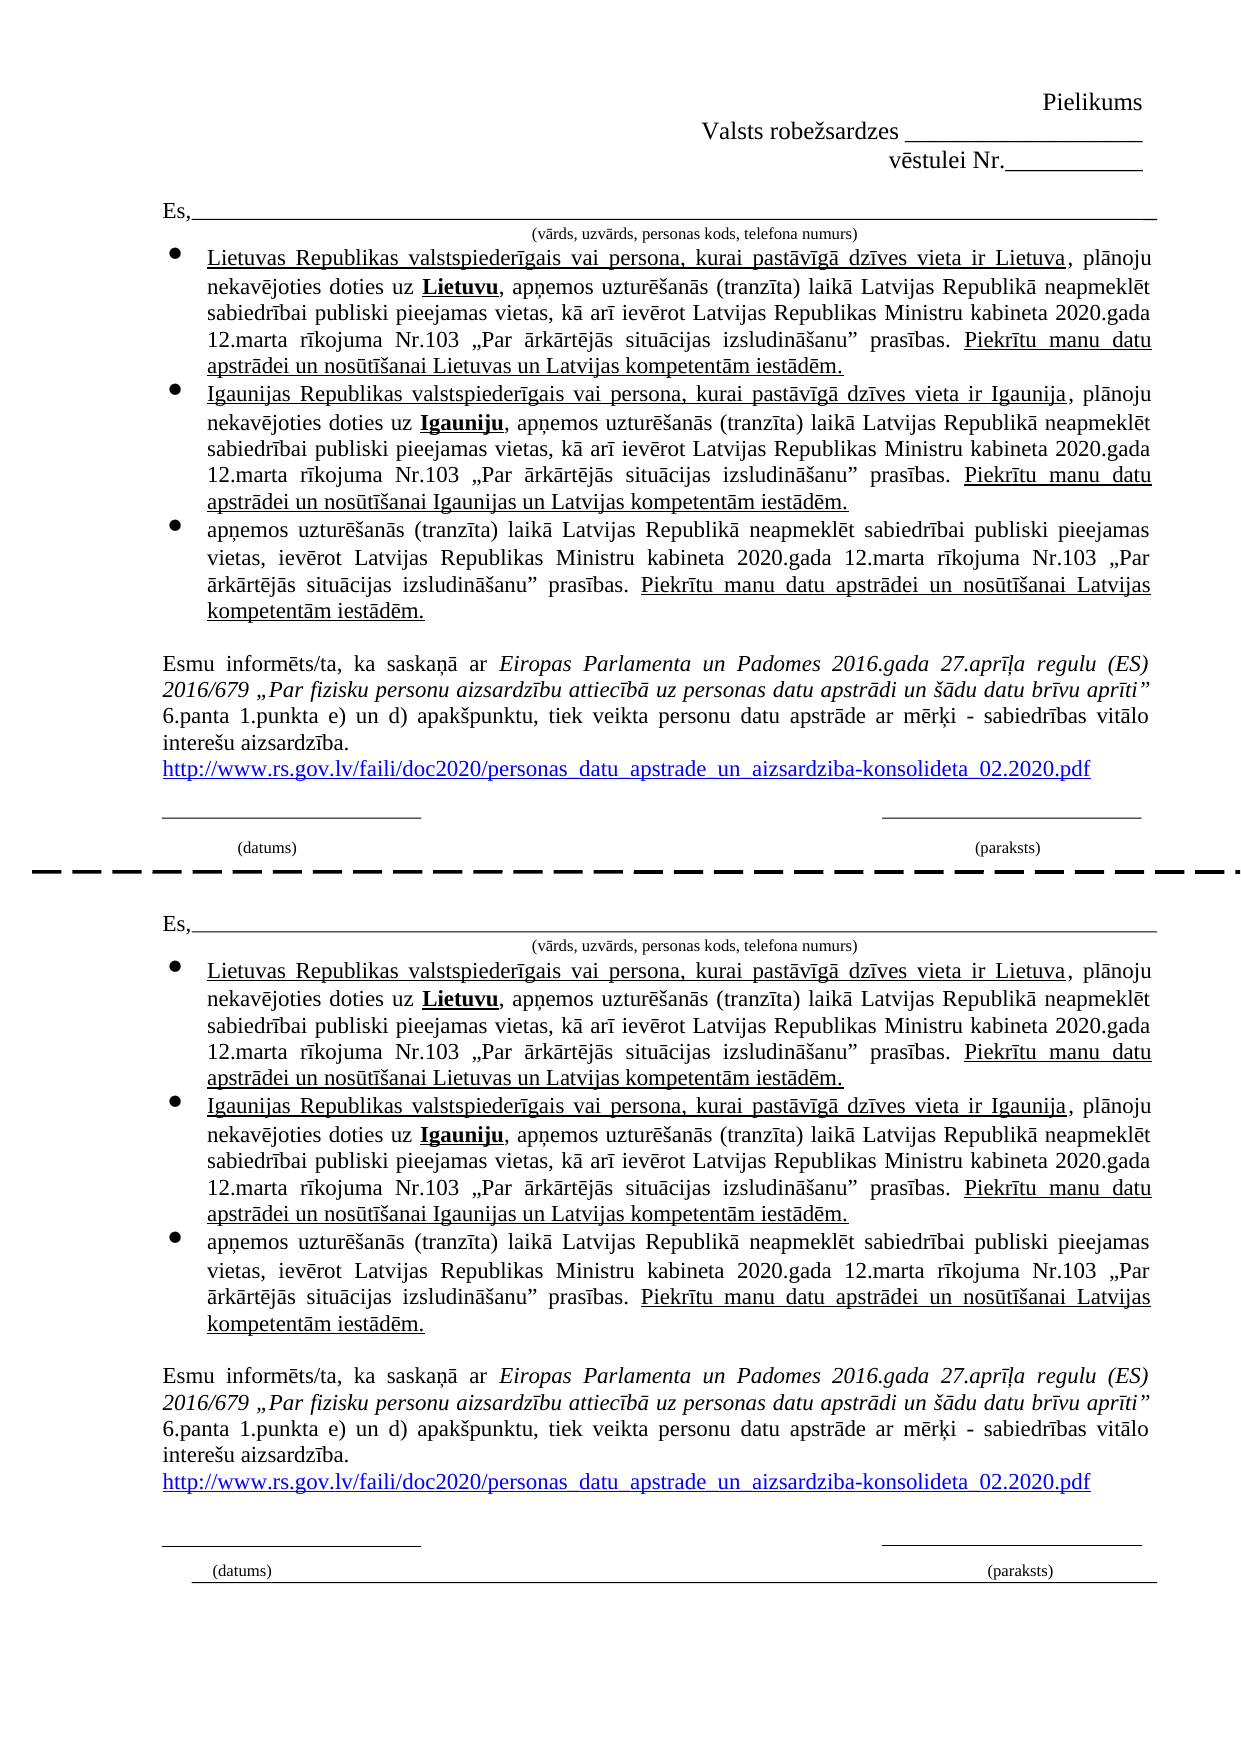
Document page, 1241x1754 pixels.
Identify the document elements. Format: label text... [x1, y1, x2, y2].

list Igaunijas Republikas valstspiederīgais vai persona, kurai pastāvīgā dzīves vieta ir Igaunija, plānoju nekavējoties doties uz Igauniju, apņemos uzturēšanās (tranzīta) laikā Latvijas Republikā neapmeklēt sabiedrībai publiski pieejamas vietas, kā arī ievērot Latvijas Republikas Ministru kabineta 2020.gada 12.marta rīkojuma Nr.103 „Par ārkārtējās situācijas izsludināšanu” prasības. Piekrītu manu datu apstrādei un nosūtīšanai Igaunijas un Latvijas kompetentām iestādēm. [169, 378, 1152, 514]
text (vārds, uzvārds, personas kods, telefona numurs) [162, 223, 1152, 243]
text (vārds, uzvārds, personas kods, telefona numurs) [162, 936, 1152, 955]
text Esmu informēts/ta, ka saskaņā ar Eiropas Parlamenta un Padomes 2016.gada 27.aprīļa regulu (ES) 2016/679 „Par fizisku personu aizsardzību attiecībā uz personas datu apstrādi un šādu datu brīvu aprīti” 6.panta 1.punkta e) un d) apakšpunktu, tiek veikta personu datu apstrāde ar mērķi - sabiedrības vitālo interešu aizsardzība. [162, 1362, 1152, 1468]
list Lietuvas Republikas valstspiederīgais vai persona, kurai pastāvīgā dzīves vieta ir Lietuva, plānoju nekavējoties doties uz Lietuvu, apņemos uzturēšanās (tranzīta) laikā Latvijas Republikā neapmeklēt sabiedrībai publiski pieejamas vietas, kā arī ievērot Latvijas Republikas Ministru kabineta 2020.gada 12.marta rīkojuma Nr.103 „Par ārkārtējās situācijas izsludināšanu” prasības. Piekrītu manu datu apstrādei un nosūtīšanai Lietuvas un Latvijas kompetentām iestādēm. [169, 955, 1152, 1091]
list apņemos uzturēšanās (tranzīta) laikā Latvijas Republikā neapmeklēt sabiedrībai publiski pieejamas vietas, ievērot Latvijas Republikas Ministru kabineta 2020.gada 12.marta rīkojuma Nr.103 „Par ārkārtējās situācijas izsludināšanu” prasības. Piekrītu manu datu apstrādei un nosūtīšanai Latvijas kompetentām iestādēm. [169, 1227, 1152, 1336]
text Esmu informēts/ta, ka saskaņā ar Eiropas Parlamenta un Padomes 2016.gada 27.aprīļa regulu (ES) 2016/679 „Par fizisku personu aizsardzību attiecībā uz personas datu apstrādi un šādu datu brīvu aprīti” 6.panta 1.punkta e) un d) apakšpunktu, tiek veikta personu datu apstrāde ar mērķi - sabiedrības vitālo interešu aizsardzība. [162, 650, 1152, 755]
text Es, [162, 909, 1152, 936]
list apņemos uzturēšanās (tranzīta) laikā Latvijas Republikā neapmeklēt sabiedrībai publiski pieejamas vietas, ievērot Latvijas Republikas Ministru kabineta 2020.gada 12.marta rīkojuma Nr.103 „Par ārkārtējās situācijas izsludināšanu” prasības. Piekrītu manu datu apstrādei un nosūtīšanai Latvijas kompetentām iestādēm. [169, 514, 1152, 623]
text http://www.rs.gov.lv/faili/doc2020/personas_datu_apstrade_un_aizsardziba-konsolideta_02.2020.pdf [162, 1468, 1152, 1494]
text Es, [162, 197, 1152, 223]
list Lietuvas Republikas valstspiederīgais vai persona, kurai pastāvīgā dzīves vieta ir Lietuva, plānoju nekavējoties doties uz Lietuvu, apņemos uzturēšanās (tranzīta) laikā Latvijas Republikā neapmeklēt sabiedrībai publiski pieejamas vietas, kā arī ievērot Latvijas Republikas Ministru kabineta 2020.gada 12.marta rīkojuma Nr.103 „Par ārkārtējās situācijas izsludināšanu” prasības. Piekrītu manu datu apstrādei un nosūtīšanai Lietuvas un Latvijas kompetentām iestādēm. [169, 243, 1152, 378]
list Igaunijas Republikas valstspiederīgais vai persona, kurai pastāvīgā dzīves vieta ir Igaunija, plānoju nekavējoties doties uz Igauniju, apņemos uzturēšanās (tranzīta) laikā Latvijas Republikā neapmeklēt sabiedrībai publiski pieejamas vietas, kā arī ievērot Latvijas Republikas Ministru kabineta 2020.gada 12.marta rīkojuma Nr.103 „Par ārkārtējās situācijas izsludināšanu” prasības. Piekrītu manu datu apstrādei un nosūtīšanai Igaunijas un Latvijas kompetentām iestādēm. [169, 1091, 1152, 1227]
text (datums) (paraksts) [162, 1560, 1152, 1579]
text (datums) (paraksts) [162, 838, 1152, 857]
text http://www.rs.gov.lv/faili/doc2020/personas_datu_apstrade_un_aizsardziba-konsolideta_02.2020.pdf [162, 755, 1152, 782]
